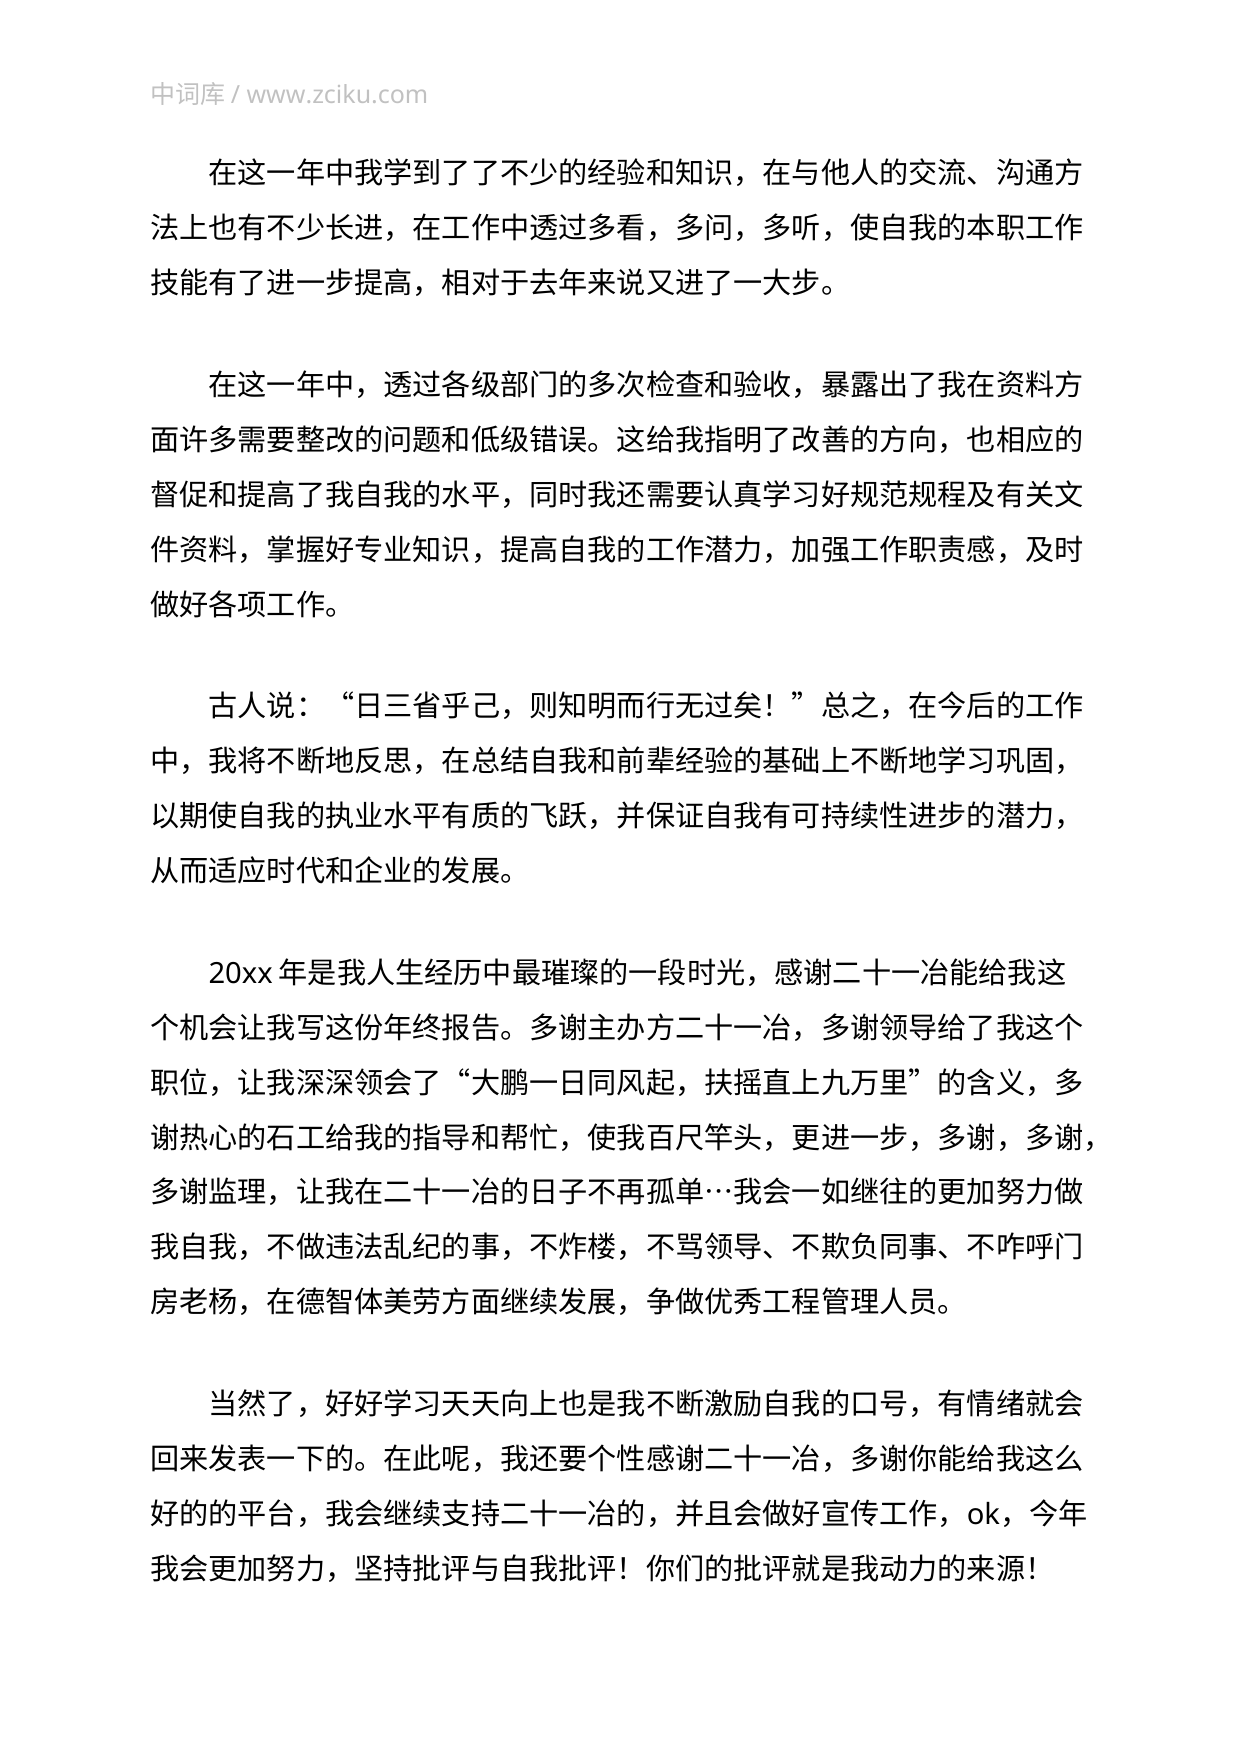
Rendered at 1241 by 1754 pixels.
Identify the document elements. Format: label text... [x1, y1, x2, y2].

text 在这一年中，透过各级部门的多次检查和验收，暴露出了我在资料方面许多需要整改的问题和低级错误。这给我指明了改善的方向，也相应的督促和提高了我自我的水平，同时我还需要认真学习好规范规程及有关文件资料，掌握好专业知识，提高自我的工作潜力，加强工作职责感，及时做好各项工作。 [150, 362, 1090, 623]
text 当然了，好好学习天天向上也是我不断激励自我的口号，有情绪就会回来发表一下的。在此呢，我还要个性感谢二十一冶，多谢你能给我这么好的的平台，我会继续支持二十一冶的，并且会做好宣传工作，ok，今年我会更加努力，坚持批评与自我批评！你们的批评就是我动力的来源！ [150, 1381, 1090, 1588]
text 20xx年是我人生经历中最璀璨的一段时光，感谢二十一冶能给我这个机会让我写这份年终报告。多谢主办方二十一冶，多谢领导给了我这个职位，让我深深领会了“大鹏一日同风起，扶摇直上九万里”的含义，多谢热心的石工给我的指导和帮忙，使我百尺竿头，更进一步，多谢，多谢，多谢监理，让我在二十一冶的日子不再孤单…我会一如继往的更加努力做我自我，不做违法乱纪的事，不炸楼，不骂领导、不欺负同事、不咋呼门房老杨，在德智体美劳方面继续发展，争做优秀工程管理人员。 [150, 949, 1090, 1321]
text 在这一年中我学到了了不少的经验和知识，在与他人的交流、沟通方法上也有不少长进，在工作中透过多看，多问，多听，使自我的本职工作技能有了进一步提高，相对于去年来说又进了一大步。 [150, 150, 1090, 302]
text 古人说：“日三省乎己，则知明而行无过矣！”总之，在今后的工作中，我将不断地反思，在总结自我和前辈经验的基础上不断地学习巩固，以期使自我的执业水平有质的飞跃，并保证自我有可持续性进步的潜力，从而适应时代和企业的发展。 [150, 683, 1090, 890]
